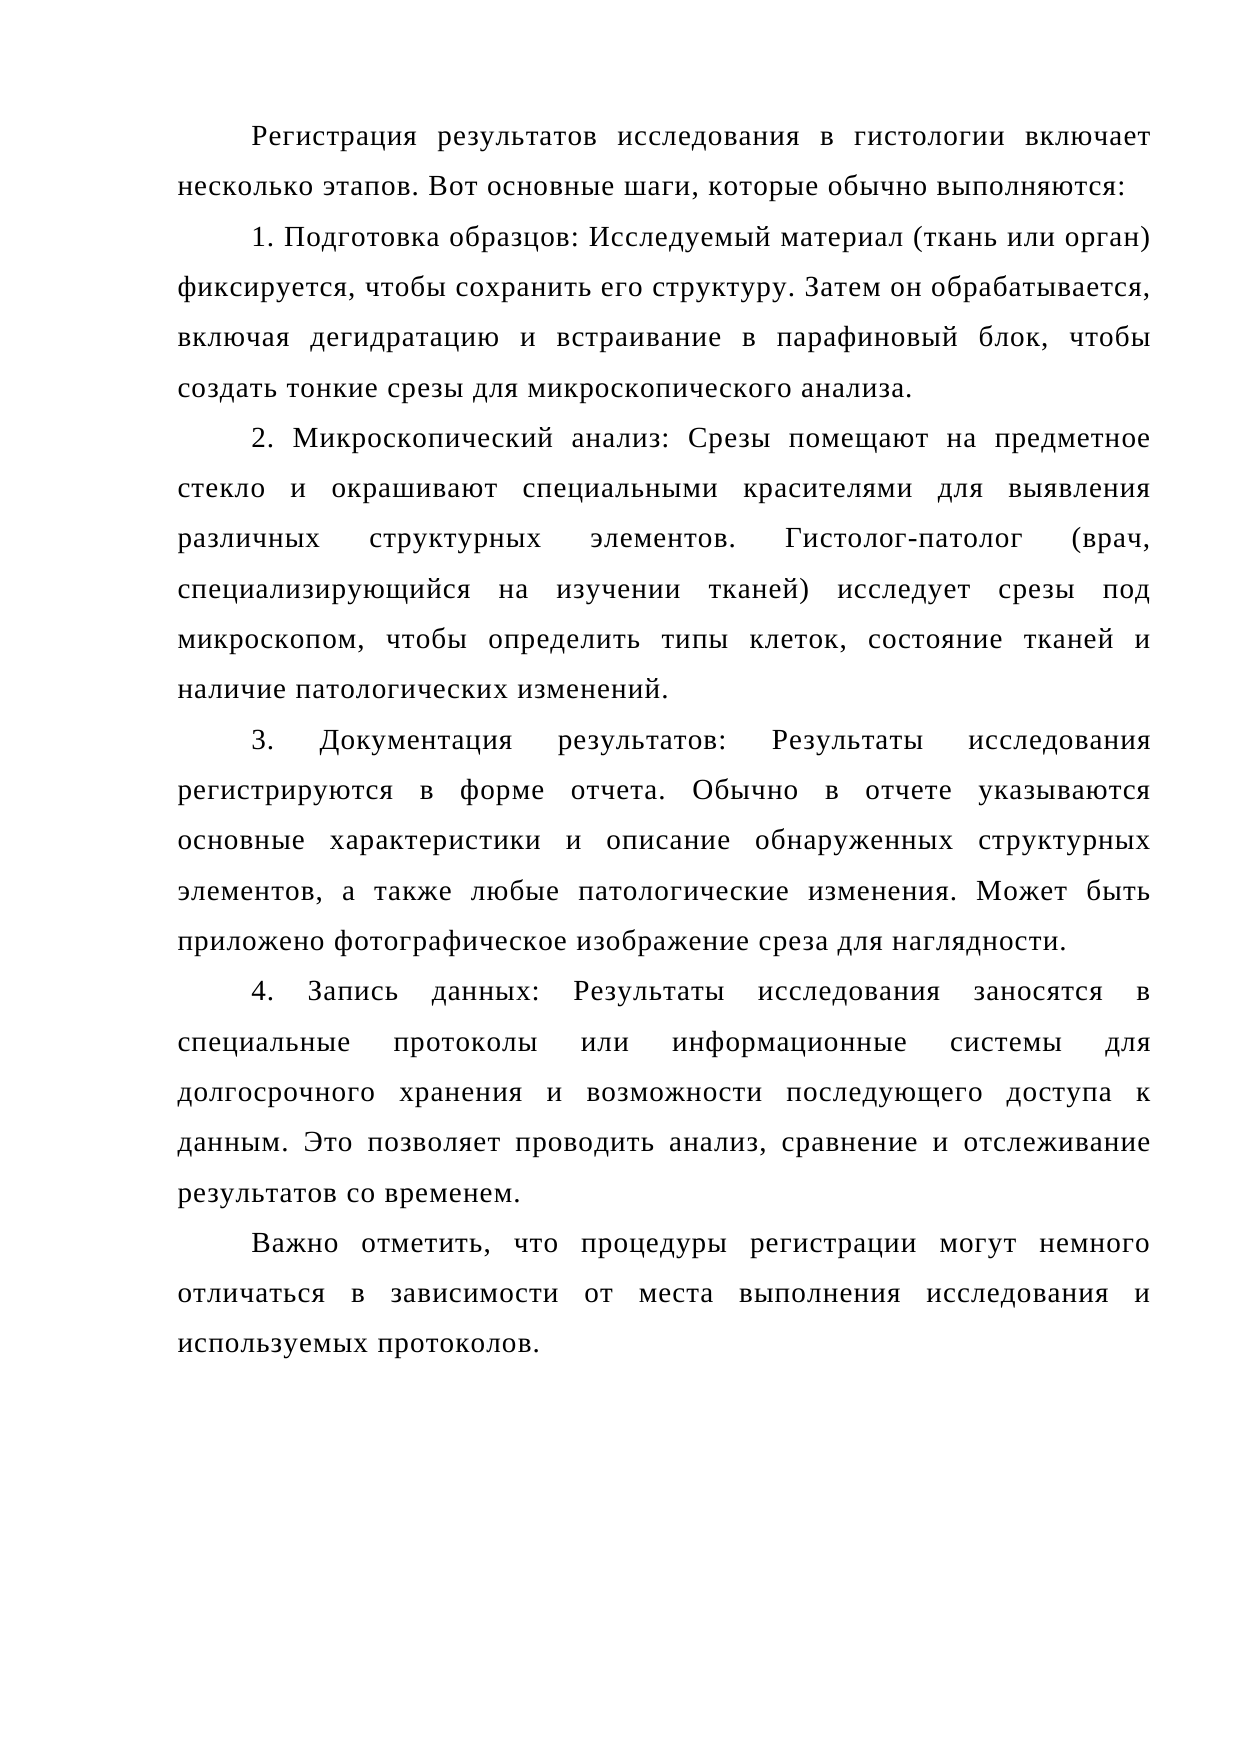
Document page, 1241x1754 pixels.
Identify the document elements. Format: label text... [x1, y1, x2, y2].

text 2. Микроскопический анализ: Срезы помещают на предметное стекло и окрашивают специальными красителями для выявления различных структурных элементов. Гистолог-патолог (врач, специализирующийся на изучении тканей) исследует срезы под микроскопом, чтобы определить типы клеток, состояние тканей и наличие патологических изменений. [177, 420, 1152, 705]
text Регистрация результатов исследования в гистологии включает несколько этапов. Вот основные шаги, которые обычно выполняются: [177, 118, 1152, 202]
text 1. Подготовка образцов: Исследуемый материал (ткань или орган) фиксируется, чтобы сохранить его структуру. Затем он обрабатывается, включая дегидратацию и встраивание в парафиновый блок, чтобы создать тонкие срезы для микроскопического анализа. [177, 219, 1152, 403]
text 4. Запись данных: Результаты исследования заносятся в специальные протоколы или информационные системы для долгосрочного хранения и возможности последующего доступа к данным. Это позволяет проводить анализ, сравнение и отслеживание результатов со временем. [177, 973, 1152, 1208]
text Важно отметить, что процедуры регистрации могут немного отличаться в зависимости от места выполнения исследования и используемых протоколов. [177, 1225, 1152, 1359]
text 3. Документация результатов: Результаты исследования регистрируются в форме отчета. Обычно в отчете указываются основные характеристики и описание обнаруженных структурных элементов, а также любые патологические изменения. Может быть приложено фотографическое изображение среза для наглядности. [177, 722, 1152, 957]
